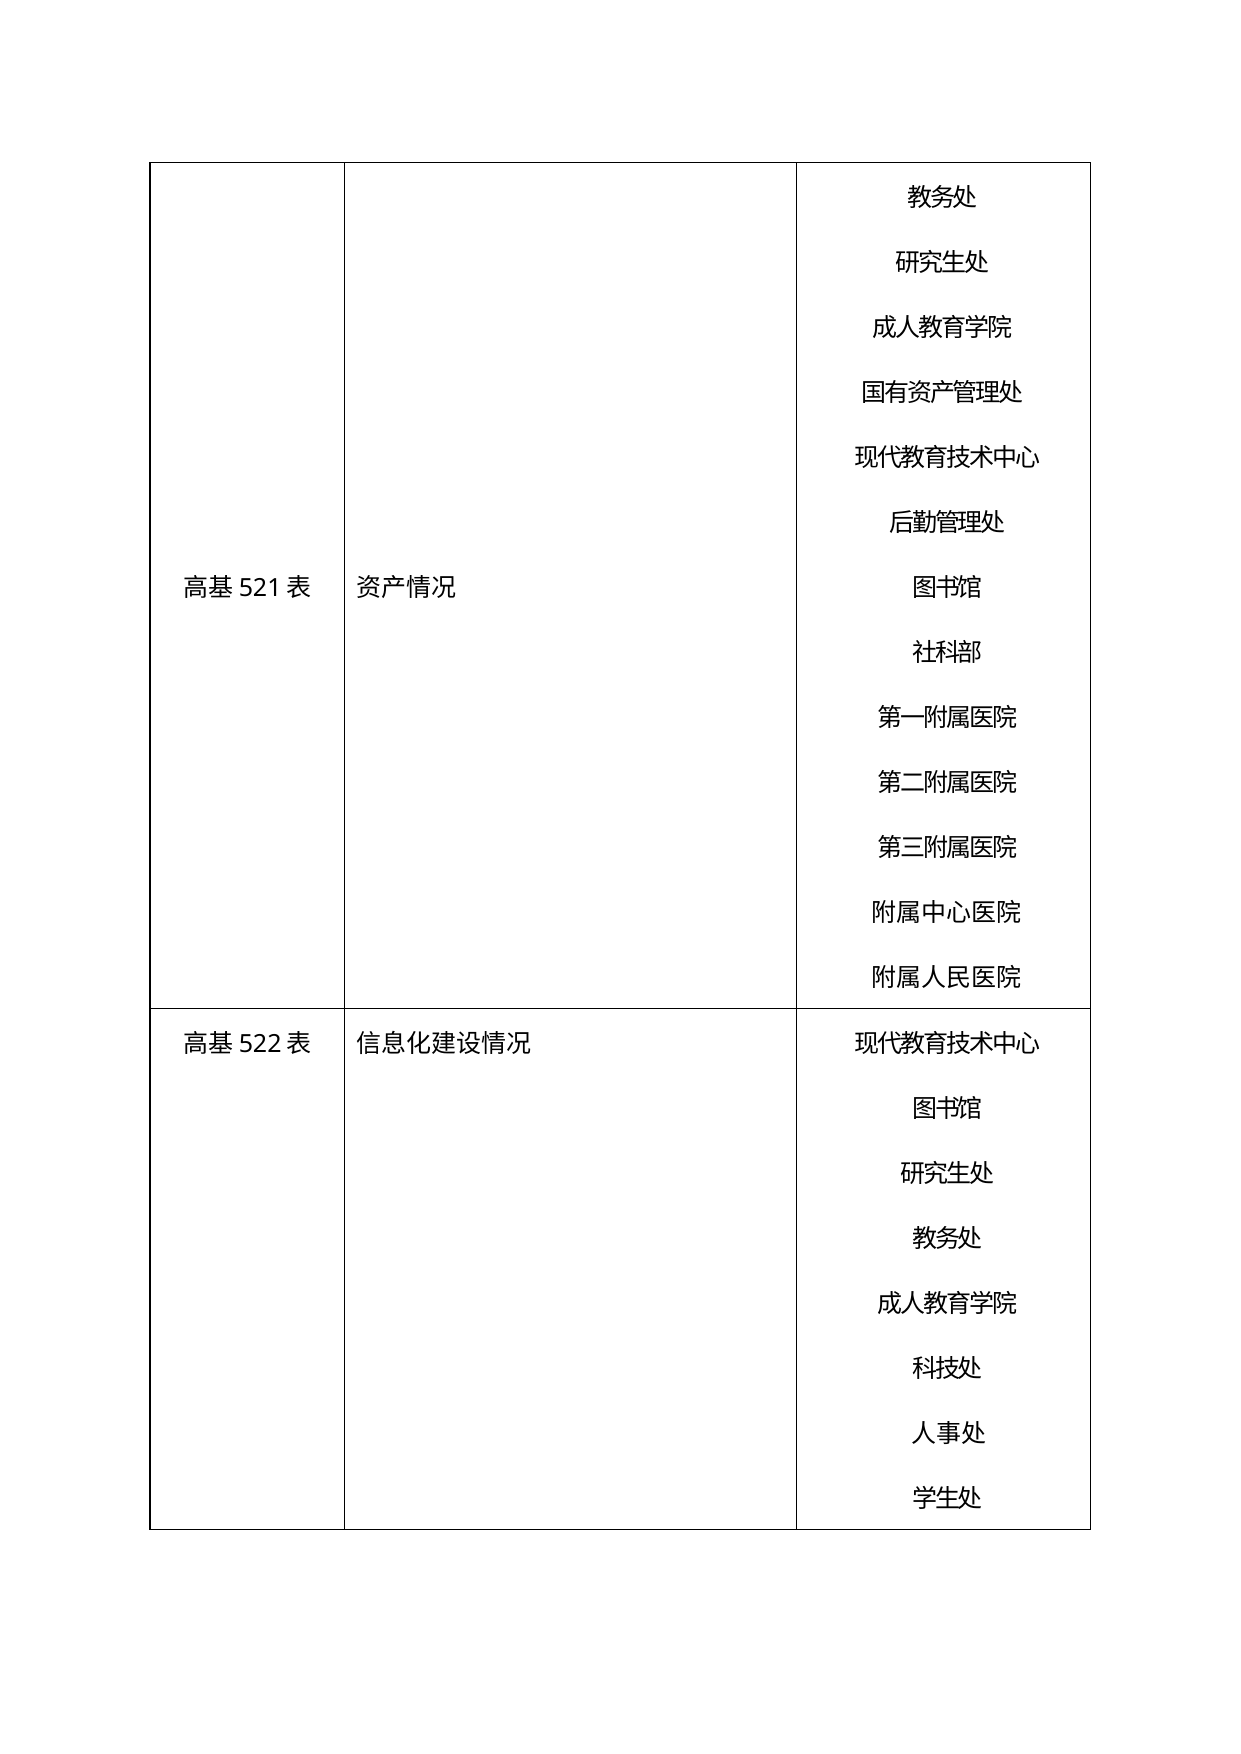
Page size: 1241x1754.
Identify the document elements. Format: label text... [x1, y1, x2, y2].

table_cell 信息化建设情况 [345, 1009, 796, 1529]
table_cell 教务处 研究生处 成人教育学院 国有资产管理处 现代教育技术中心 后勤管理处 图书馆 社科部 第一附属医院 第二附属医院 第三附属医院 附属中心医院 附属人民医院 [797, 163, 1090, 1008]
table_cell 资产情况 [345, 163, 796, 1008]
table_cell 高基521表 [151, 163, 344, 1008]
table_cell 高基522表 [151, 1009, 344, 1529]
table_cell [797, 1009, 1090, 1529]
